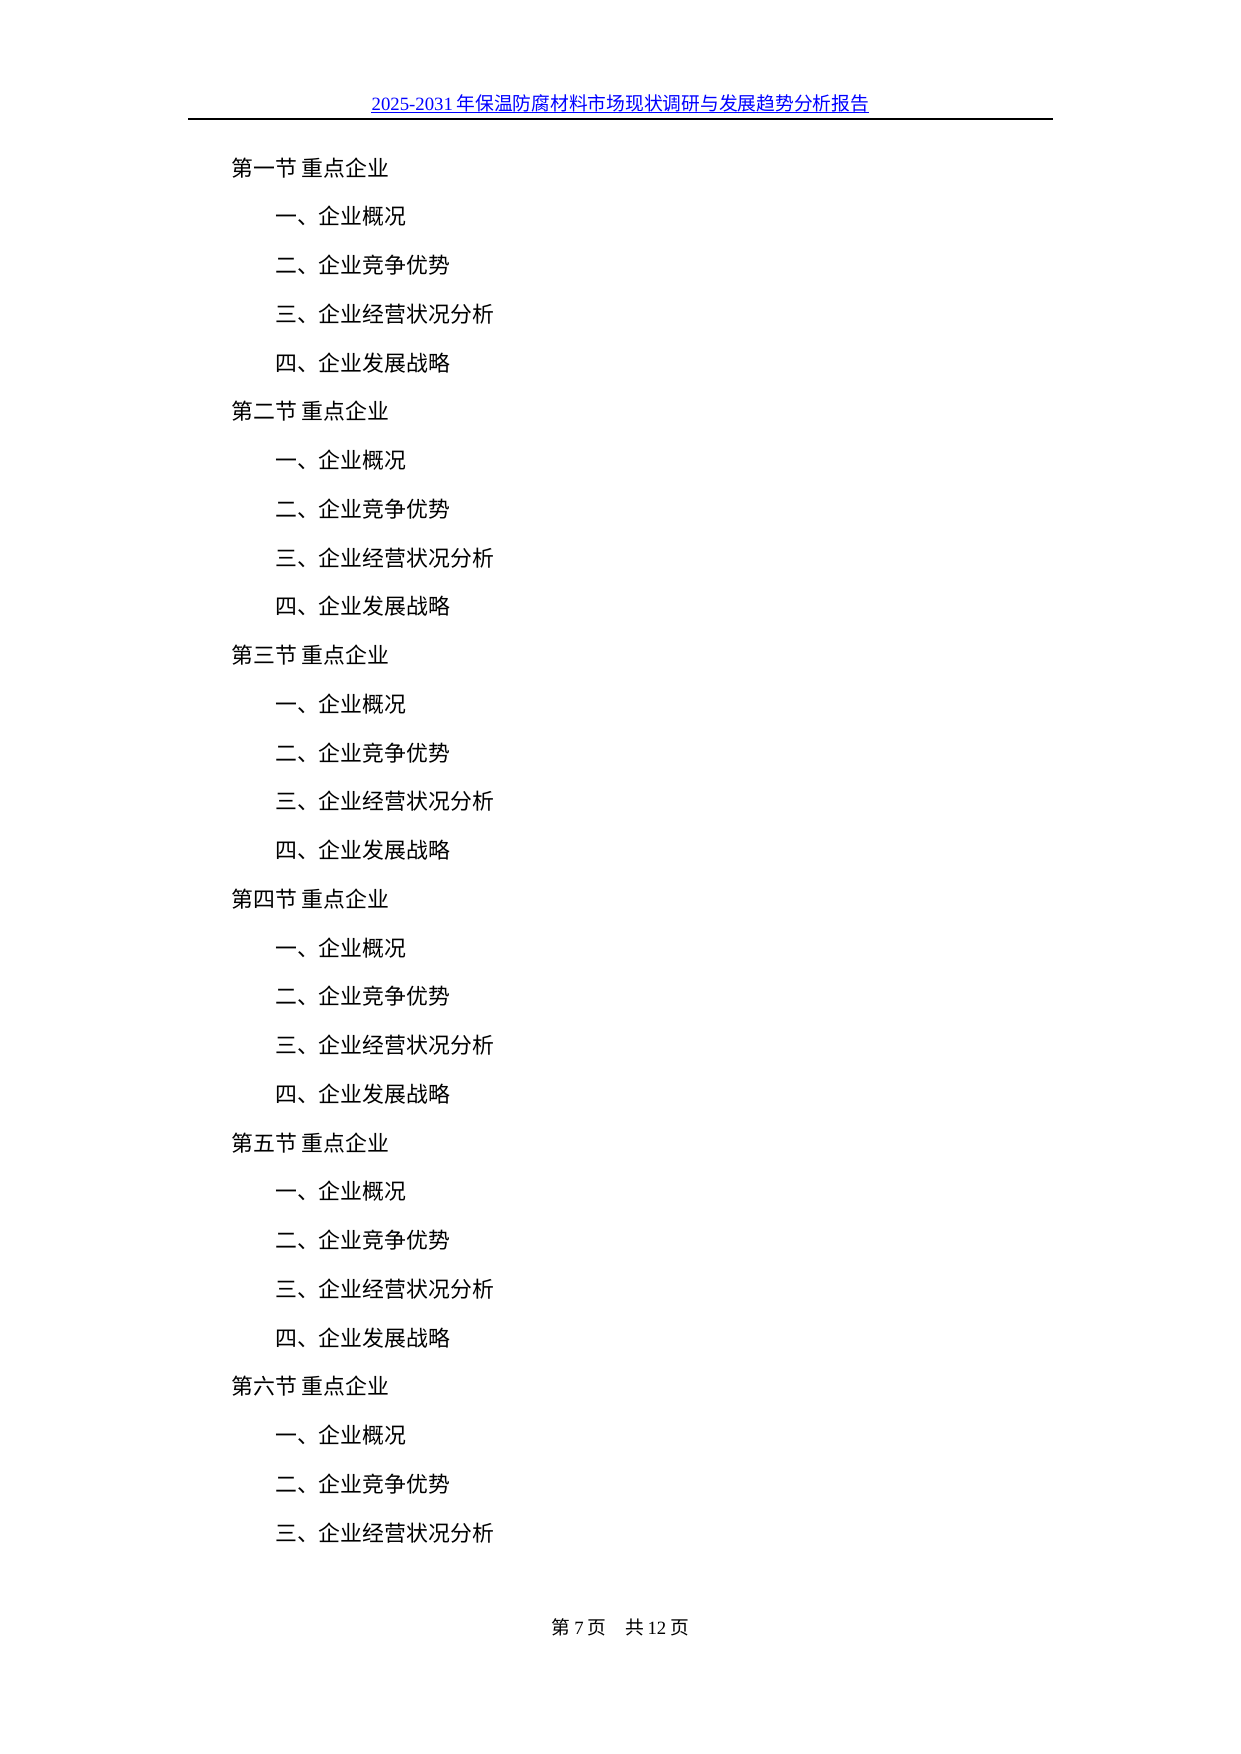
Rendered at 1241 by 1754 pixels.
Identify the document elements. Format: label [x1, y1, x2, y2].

text [187, 150, 1053, 1548]
